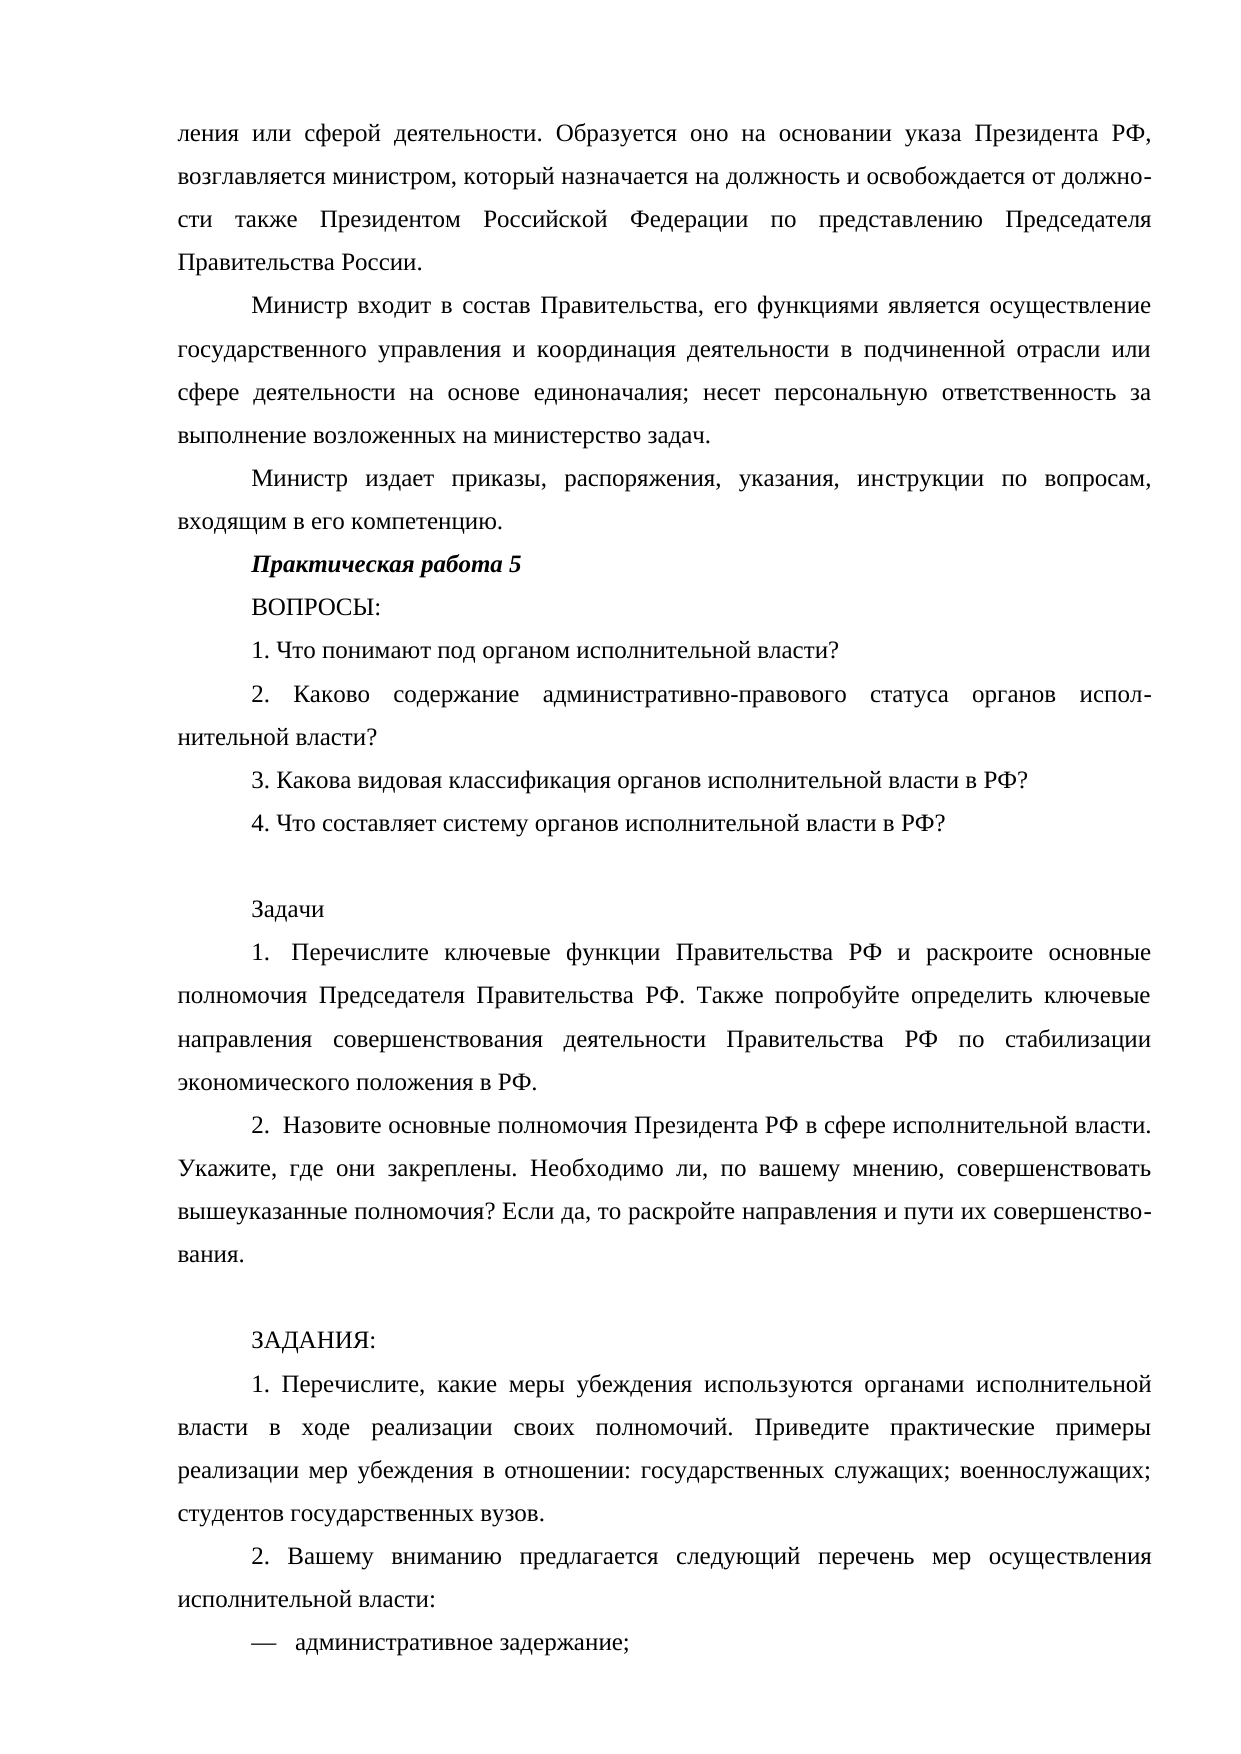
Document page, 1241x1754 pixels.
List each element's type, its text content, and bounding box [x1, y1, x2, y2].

text 1. Перечислите ключевые функции Правительства РФ и раскроите основные полномочия Председателя Правительства РФ. Также попробуйте определить ключевые направления совершенствования деятельности Правительства РФ по стабилизации экономического положения в РФ. [177, 937, 1152, 1096]
text Министр входит в состав Правительства, его функциями является осуществление государственного управления и координация деятельности в подчиненной отрасли или сфере деятельности на основе единоначалия; несет персональную ответственность за выполнение возложенных на министерство задач. [177, 291, 1152, 449]
text 2. Вашему вниманию предлагается следующий перечень мер осуществления исполнительной власти: [177, 1541, 1152, 1613]
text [177, 118, 1152, 276]
text — административное задержание; [177, 1627, 1152, 1656]
text 1. Что понимают под органом исполнительной власти? [177, 636, 1152, 664]
text 2. Каково содержание административно-правового статуса органов исполнительной власти? [177, 679, 1152, 751]
text 1. Перечислите, какие меры убеждения используются органами исполнительной власти в ходе реализации своих полномочий. Приведите практические примеры реализации мер убеждения в отношении: государственных служащих; военнослужащих; студентов государственных вузов. [177, 1369, 1152, 1527]
text 2. Назовите основные полномочия Президента РФ в сфере исполнительной власти. Укажите, где они закреплены. Необходимо ли, по вашему мнению, совершенствовать вышеуказанные полномочия? Если да, то раскройте направления и пути их совершенствования. [177, 1110, 1152, 1268]
text Задачи [177, 894, 1152, 923]
text 3. Какова видовая классификация органов исполнительной власти в РФ? [177, 765, 1152, 794]
text ЗАДАНИЯ: [177, 1326, 1152, 1354]
text ВОПРОСЫ: [177, 592, 1152, 621]
text Министр издает приказы, распоряжения, указания, инструкции по вопросам, входящим в его компетенцию. [177, 463, 1152, 535]
text 4. Что составляет систему органов исполнительной власти в РФ? [177, 808, 1152, 837]
subtitle Практическая работа 5 [177, 549, 1152, 578]
